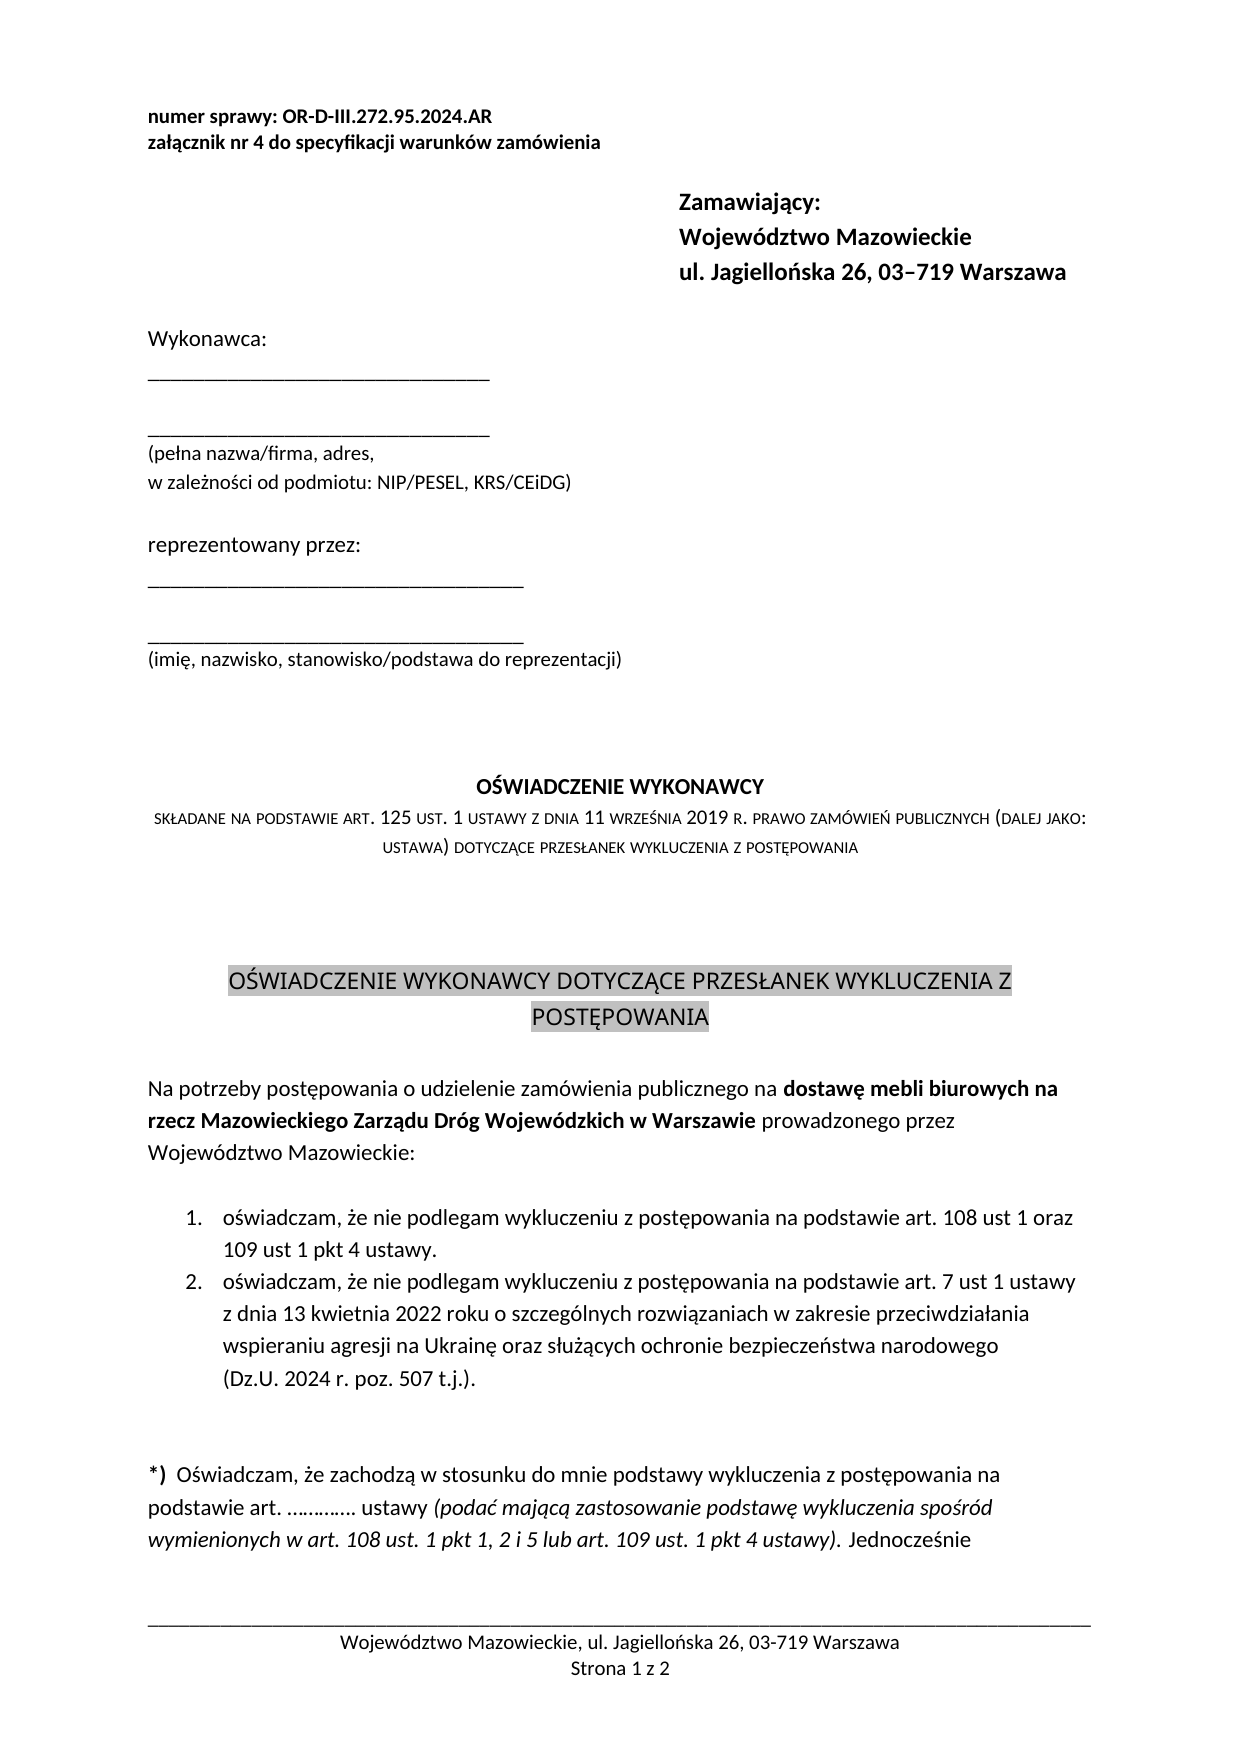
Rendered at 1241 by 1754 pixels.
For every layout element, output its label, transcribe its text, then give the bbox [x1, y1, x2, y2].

text (pełna nazwa/firma, adres, [148, 440, 1093, 465]
text _________________________________ [148, 619, 1093, 647]
text załącznik nr 4 do specyfikacji warunków zamówienia [148, 129, 1093, 154]
subtitle OŚWIADCZENIE WYKONAWCY [148, 772, 1093, 800]
text ul. Jagiellońska 26, 03–719 Warszawa [679, 256, 1093, 287]
text (imię, nazwisko, stanowisko/podstawa do reprezentacji) [148, 647, 1093, 672]
list oświadczam, że nie podlegam wykluczeniu z postępowania na podstawie art. 7 ust 1 ustawy z dnia 13 kwietnia 2022 roku o szczególnych rozwiązaniach w zakresie przeciwdziałania wspieraniu agresji na Ukrainę oraz służących ochronie bezpieczeństwa narodowego [185, 1267, 1093, 1360]
list (Dz.U. 2024 r. poz. 507 t.j.). [223, 1364, 1093, 1392]
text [148, 1460, 1093, 1553]
text ______________________________ [148, 412, 1093, 440]
text ______________________________ [148, 356, 1093, 384]
list oświadczam, że nie podlegam wykluczeniu z postępowania na podstawie art. 108 ust 1 oraz 109 ust 1 pkt 4 ustawy. [185, 1203, 1093, 1263]
text _________________________________ [148, 563, 1093, 591]
text Województwo Mazowieckie [670, 221, 1093, 252]
text Wykonawca: [148, 324, 1093, 352]
text w zależności od podmiotu: NIP/PESEL, KRS/CEiDG) [148, 469, 1093, 494]
subtitle składane na podstawie art. 125 ust. 1 ustawy z dnia 11 września 2019 r. prawo zamówień publicznych (dalej jako: ustawa) dotyczące przesłanek wykluczenia z postępowania [148, 804, 1093, 859]
text Na potrzeby postępowania o udzielenie zamówienia publicznego na dostawę mebli biurowych na rzecz Mazowieckiego Zarządu Dróg Wojewódzkich w Warszawie prowadzonego przez Województwo Mazowieckie: [148, 1074, 1093, 1167]
text Zamawiający: [643, 186, 1093, 217]
text reprezentowany przez: [148, 530, 1093, 558]
text numer sprawy: OR-D-III.272.95.2024.AR [148, 103, 1093, 129]
subtitle OŚWIADCZENIE WYKONAWCY DOTYCZĄCE PRZESŁANEK WYKLUCZENIA Z POSTĘPOWANIA [148, 965, 1093, 1032]
